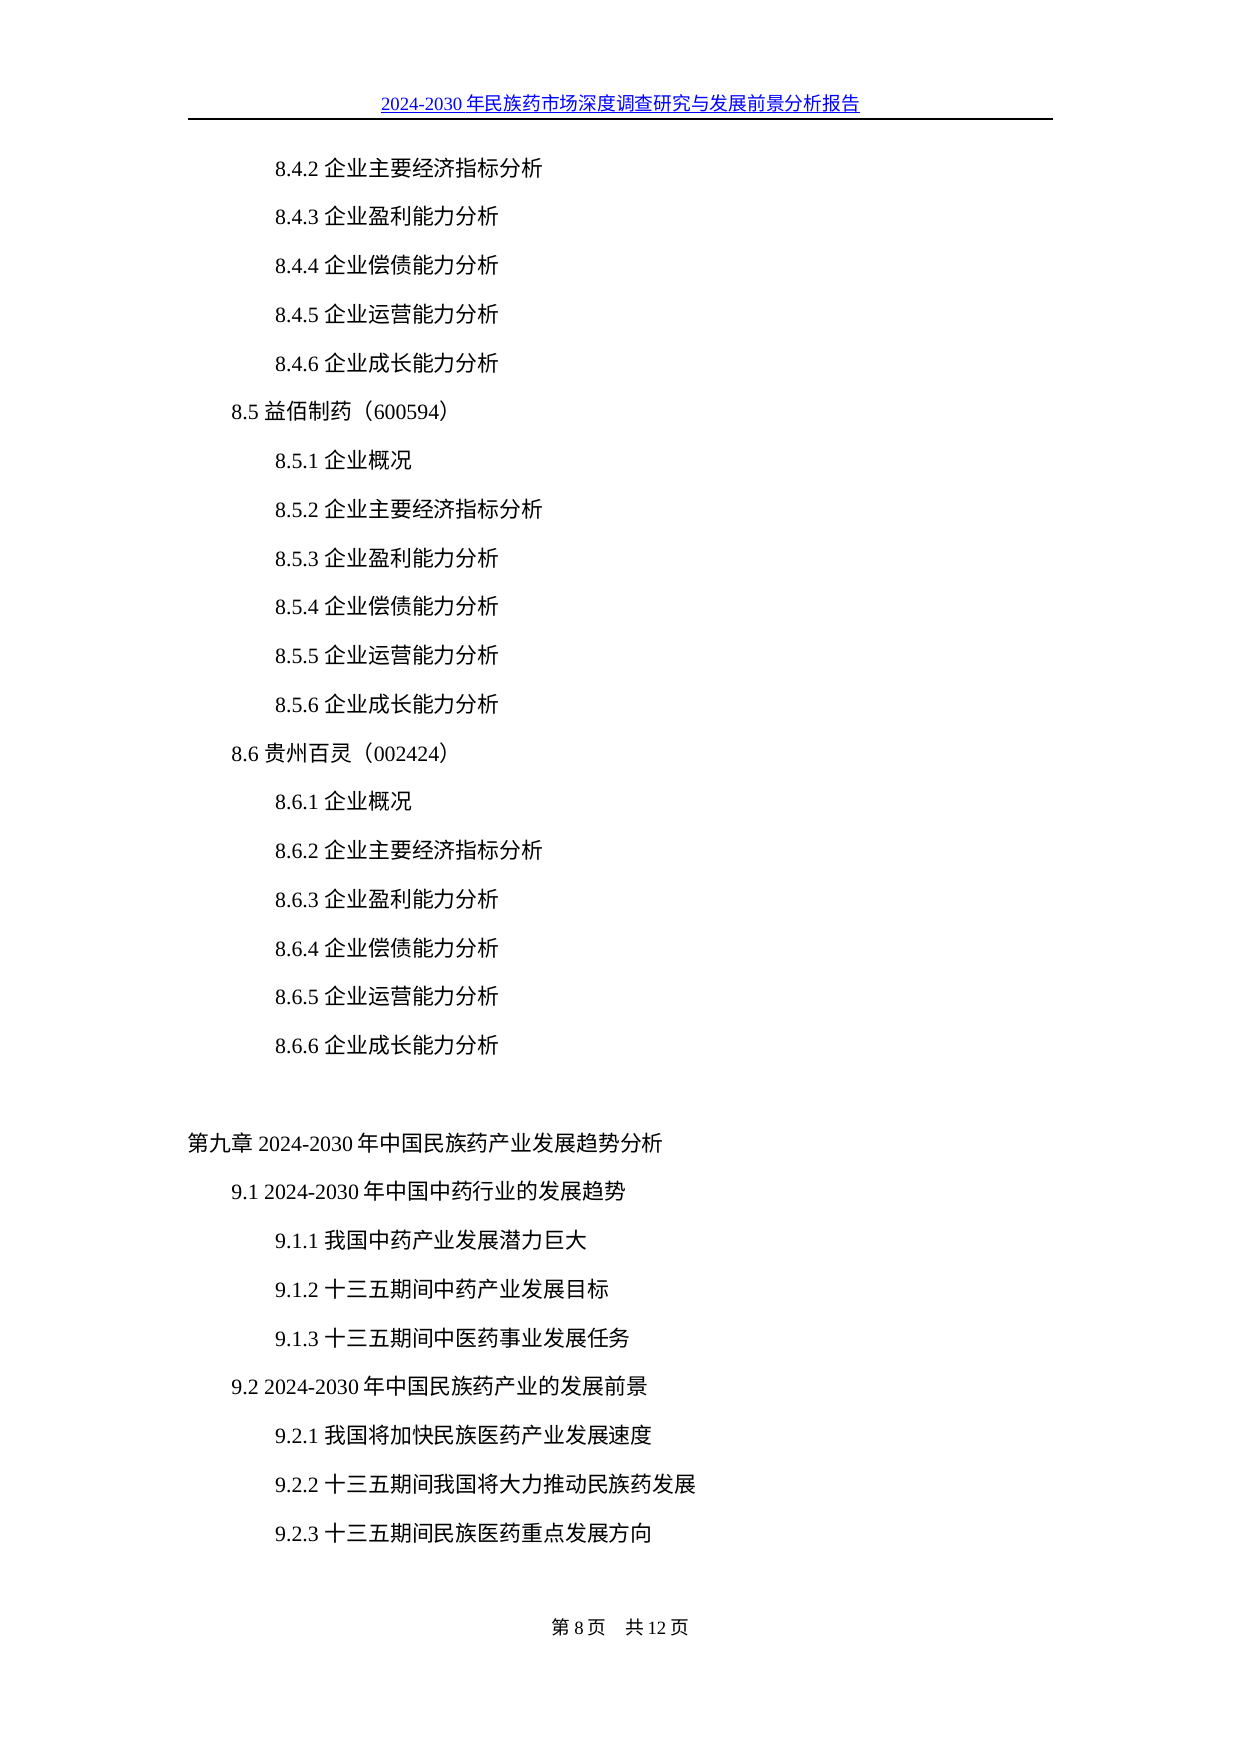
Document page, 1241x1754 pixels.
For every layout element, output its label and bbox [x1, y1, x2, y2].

text [187, 150, 1053, 1548]
